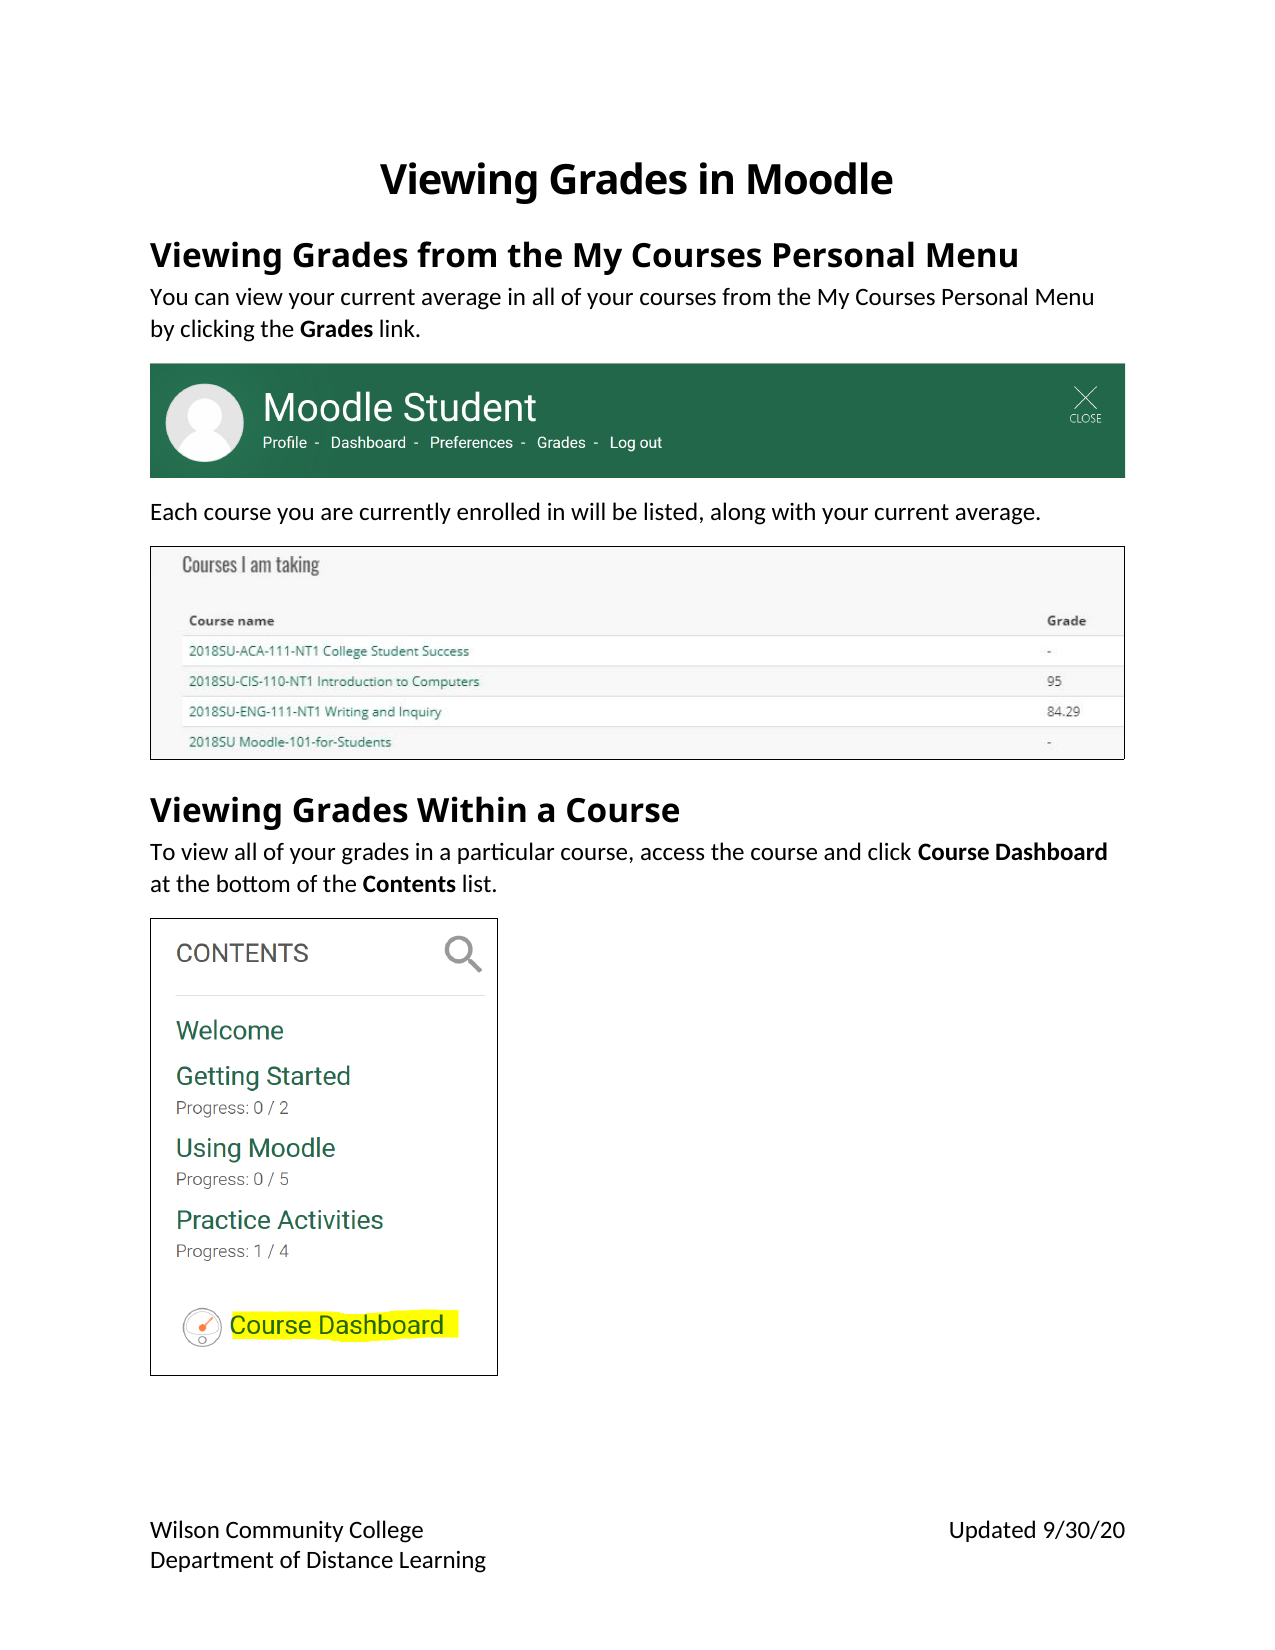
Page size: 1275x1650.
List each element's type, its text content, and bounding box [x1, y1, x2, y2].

picture [151, 547, 1124, 759]
text To view all of your grades in a particular course, access the course and click Course Dashboard at the bottom of the Contents list. [150, 836, 1125, 899]
text You can view your current average in all of your courses from the My Courses Personal Menu by clicking the Grades link. [150, 281, 1125, 344]
picture [150, 363, 1125, 478]
subtitle Viewing Grades from the My Courses Personal Menu [150, 232, 1125, 277]
text Each course you are currently enrolled in will be listed, along with your current average. [150, 496, 1125, 527]
picture [151, 919, 497, 1375]
title Viewing Grades in Moodle [150, 150, 1125, 207]
subtitle Viewing Grades Within a Course [150, 787, 1125, 832]
